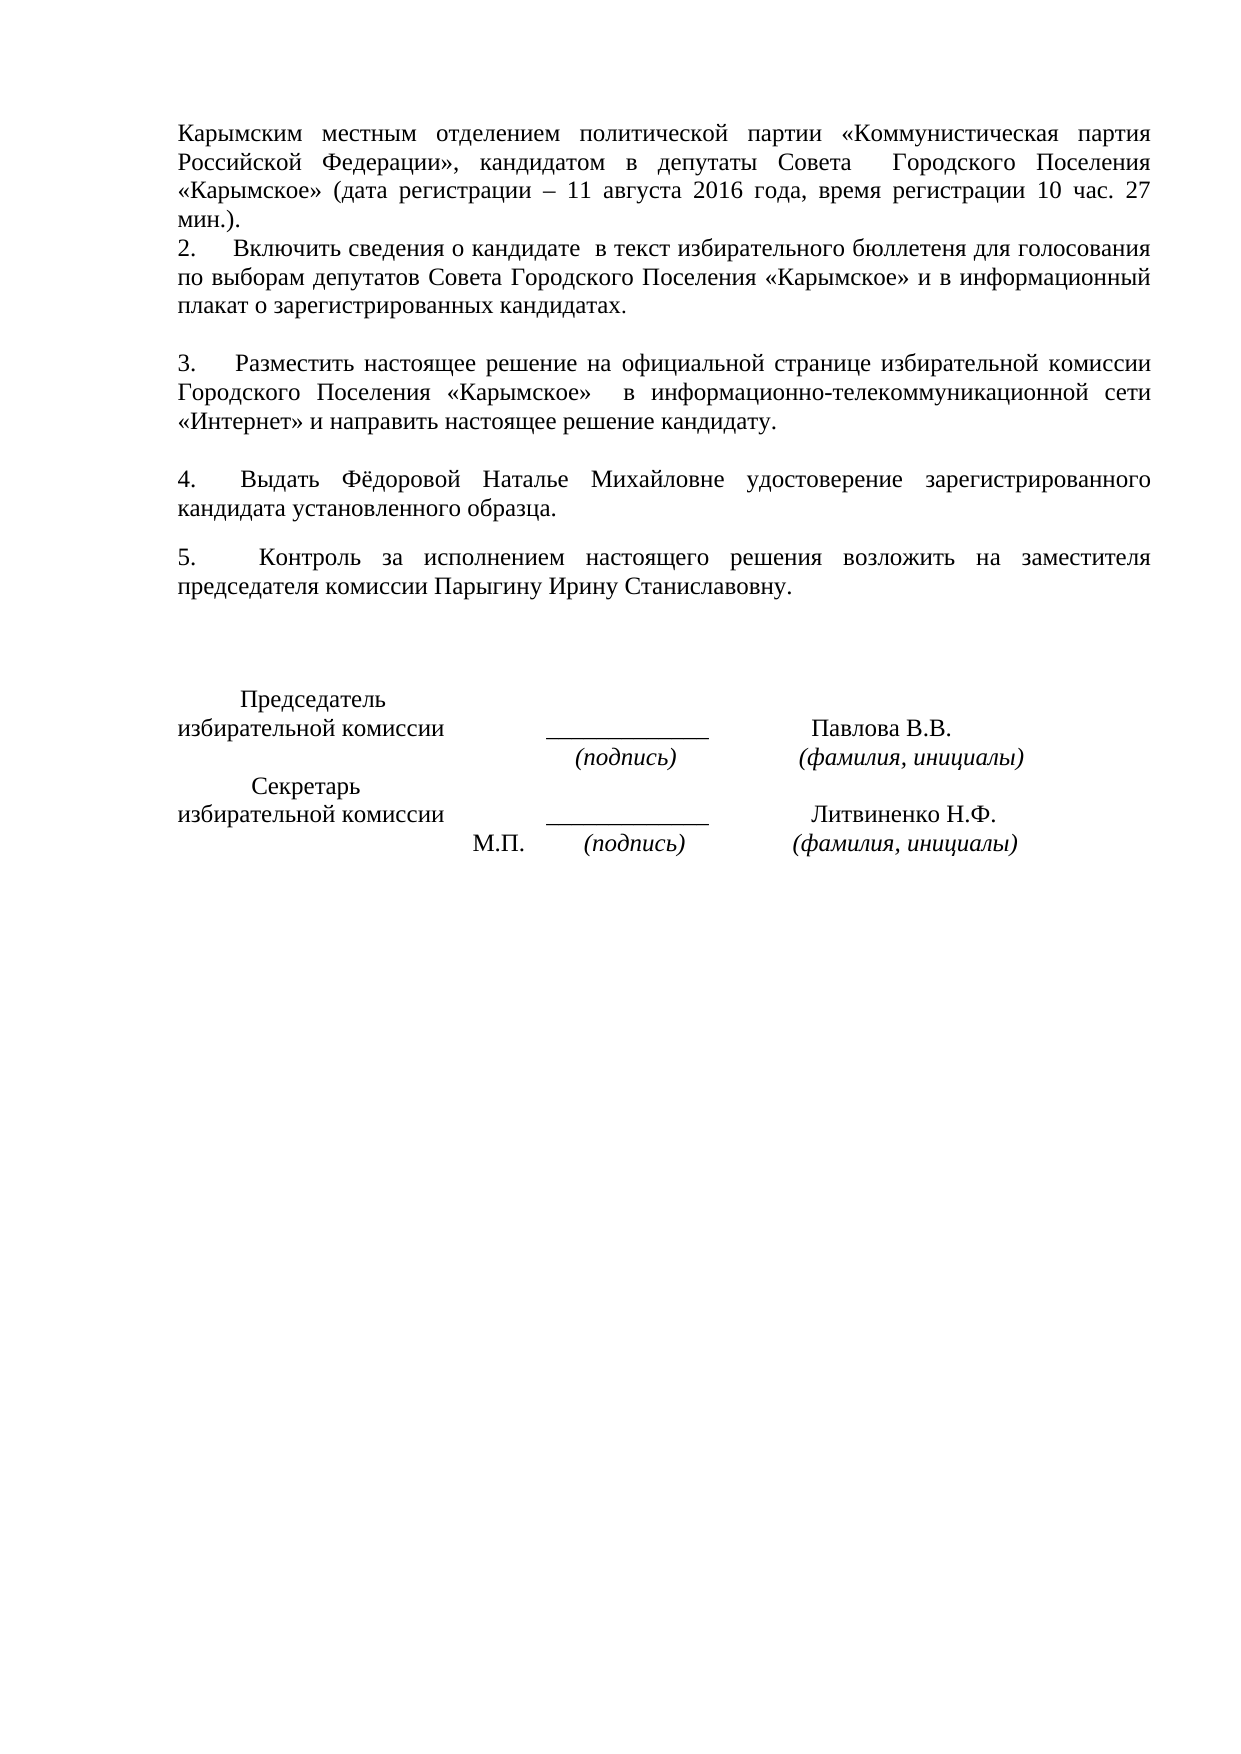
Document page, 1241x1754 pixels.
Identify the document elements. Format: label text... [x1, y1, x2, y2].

text М.П. (подпись) (фамилия, инициалы) [177, 828, 1152, 857]
text 4. Выдать Фёдоровой Наталье Михайловне удостоверение зарегистрированного кандидата установленного образца. [177, 464, 1152, 521]
text 3. Разместить настоящее решение на официальной странице избирательной комиссии Городского Поселения «Карымское» в информационно-телекоммуникационной сети «Интернет» и направить настоящее решение кандидату. [177, 348, 1152, 435]
text избирательной комиссии _____________ Павлова В.В. [177, 713, 1152, 742]
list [177, 118, 1152, 233]
text 5. Контроль за исполнением настоящего решения возложить на заместителя председателя комиссии Парыгину Ирину Станиславовну. [177, 542, 1152, 600]
text 2. Включить сведения о кандидате в текст избирательного бюллетеня для голосования по выборам депутатов Совета Городского Поселения «Карымское» и в информационный плакат о зарегистрированных кандидатах. [177, 233, 1152, 319]
text Председатель [177, 684, 1152, 713]
text Секретарь [177, 771, 1152, 799]
text (подпись) (фамилия, инициалы) [225, 742, 1152, 771]
text избирательной комиссии _____________ Литвиненко Н.Ф. [177, 799, 1152, 828]
